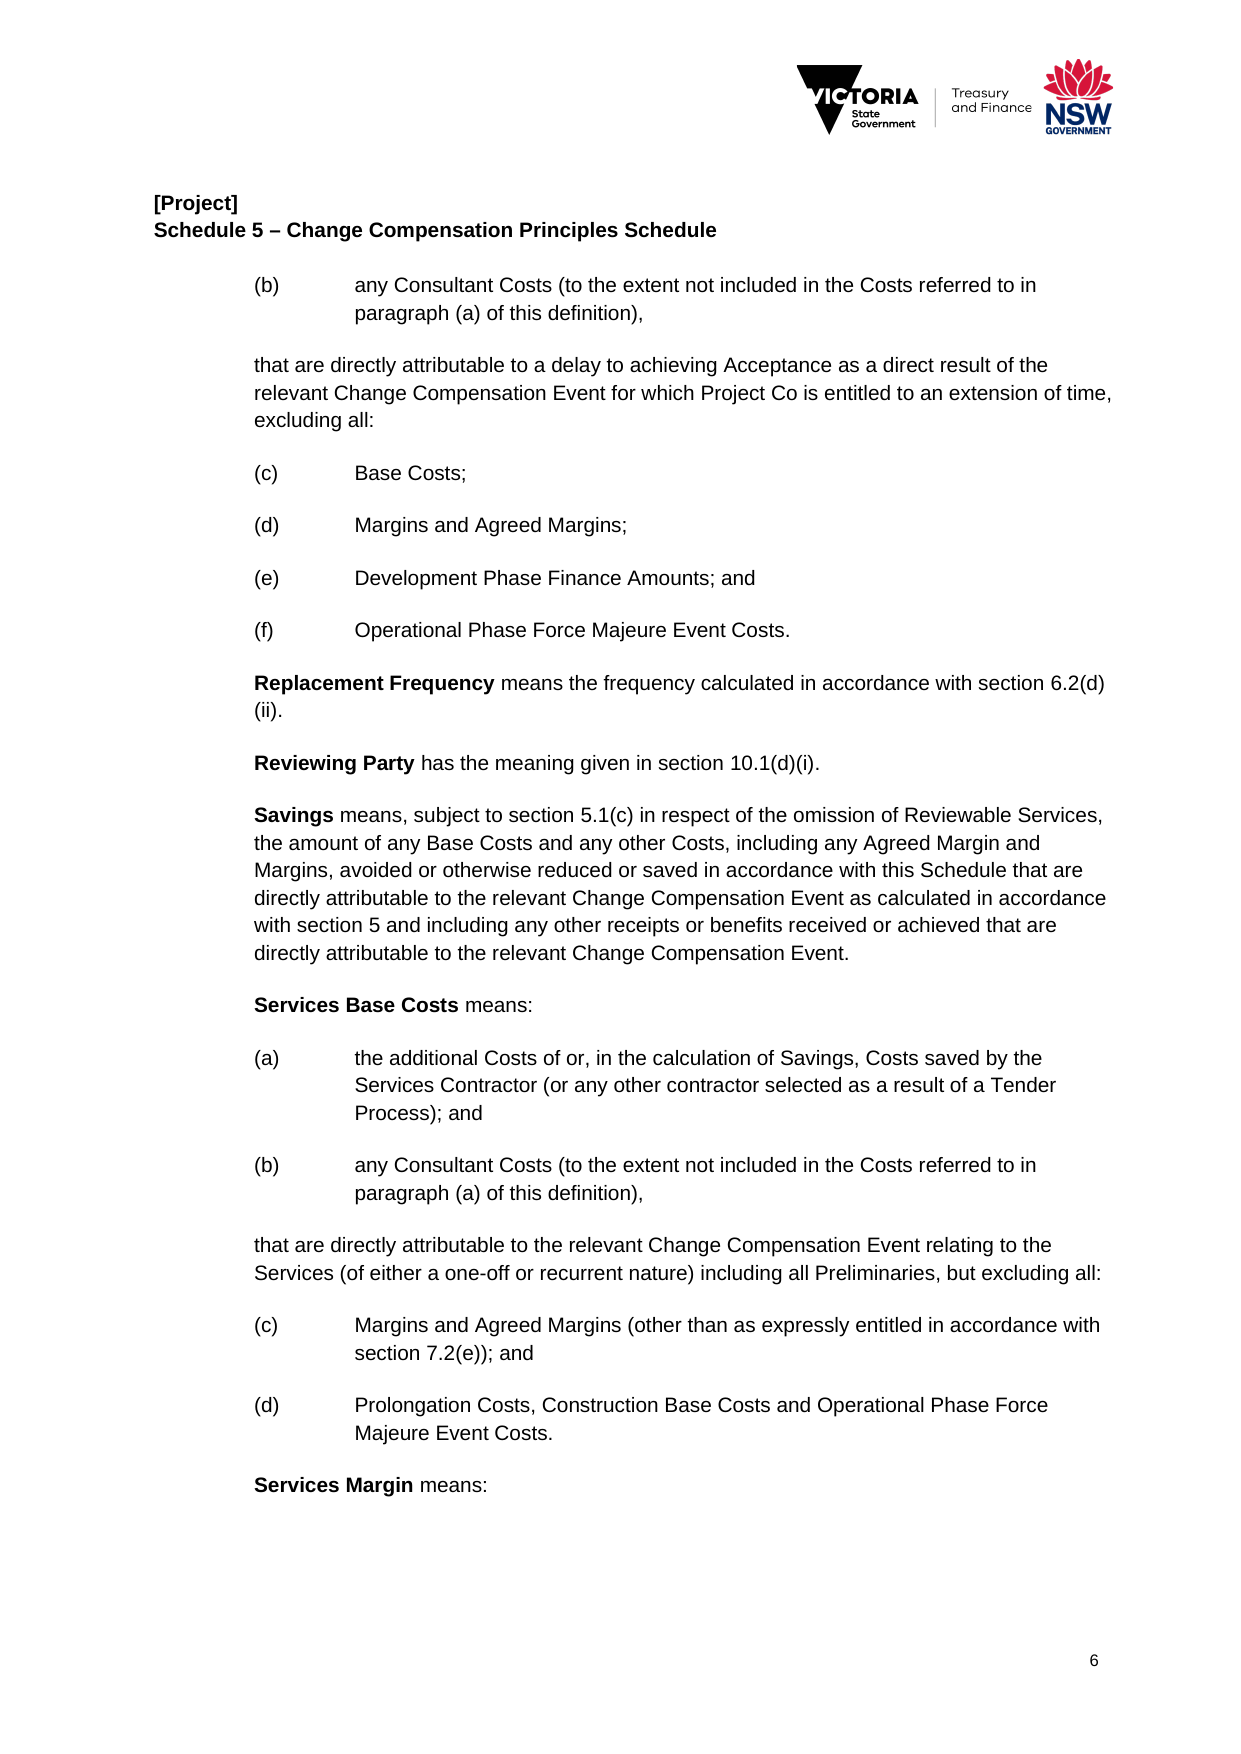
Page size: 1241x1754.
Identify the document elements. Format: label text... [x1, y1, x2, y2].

text that are directly attributable to the relevant Change Compensation Event relating to the Services (of either a one-off or recurrent nature) including all Preliminaries, but excluding all: [254, 1233, 1122, 1285]
text Savings means, subject to section 5(c) in respect of the omission of Reviewable Services, the amount of any Base Costs and any other Costs, including any Agreed Margin and Margins, avoided or otherwise reduced or saved in accordance with this Schedule that are directly attributable to the relevant Change Compensation Event as calculated in accordance with section 5 and including any other receipts or benefits received or achieved that are directly attributable to the relevant Change Compensation Event. [254, 803, 1122, 965]
text Services Margin means: [254, 1473, 1122, 1497]
text Replacement Frequency means the frequency calculated in accordance with section 6.2(d)(ii). [254, 671, 1122, 722]
text Reviewing Party has the meaning given in section 10.1(d)(i). [254, 751, 1122, 775]
text Development Phase Finance Amounts; and [254, 566, 1122, 590]
text Services Base Costs means: [254, 993, 1122, 1017]
text Prolongation Costs, Construction Base Costs and Operational Phase Force Majeure Event Costs. [254, 1393, 1122, 1445]
list Margins and Agreed Margins (other than as expressly entitled in accordance with section 7.2(e)); and [254, 1313, 1122, 1365]
list Margins and Agreed Margins; [254, 513, 1122, 537]
text any Consultant Costs (to the extent not included in the Costs referred to in paragraph (a) of this definition), [254, 273, 1122, 325]
picture [796, 65, 1032, 135]
picture [1043, 59, 1114, 135]
text any Consultant Costs (to the extent not included in the Costs referred to in paragraph (a) of this definition), [254, 1153, 1122, 1205]
text the additional Costs of or, in the calculation of Savings, Costs saved by the Services Contractor (or any other contractor selected as a result of a Tender Process); and [254, 1046, 1122, 1125]
text Operational Phase Force Majeure Event Costs. [254, 618, 1122, 642]
list Base Costs; [254, 461, 1122, 485]
text that are directly attributable to a delay to achieving Acceptance as a direct result of the relevant Change Compensation Event for which Project Co is entitled to an extension of time, excluding all: [254, 353, 1122, 432]
